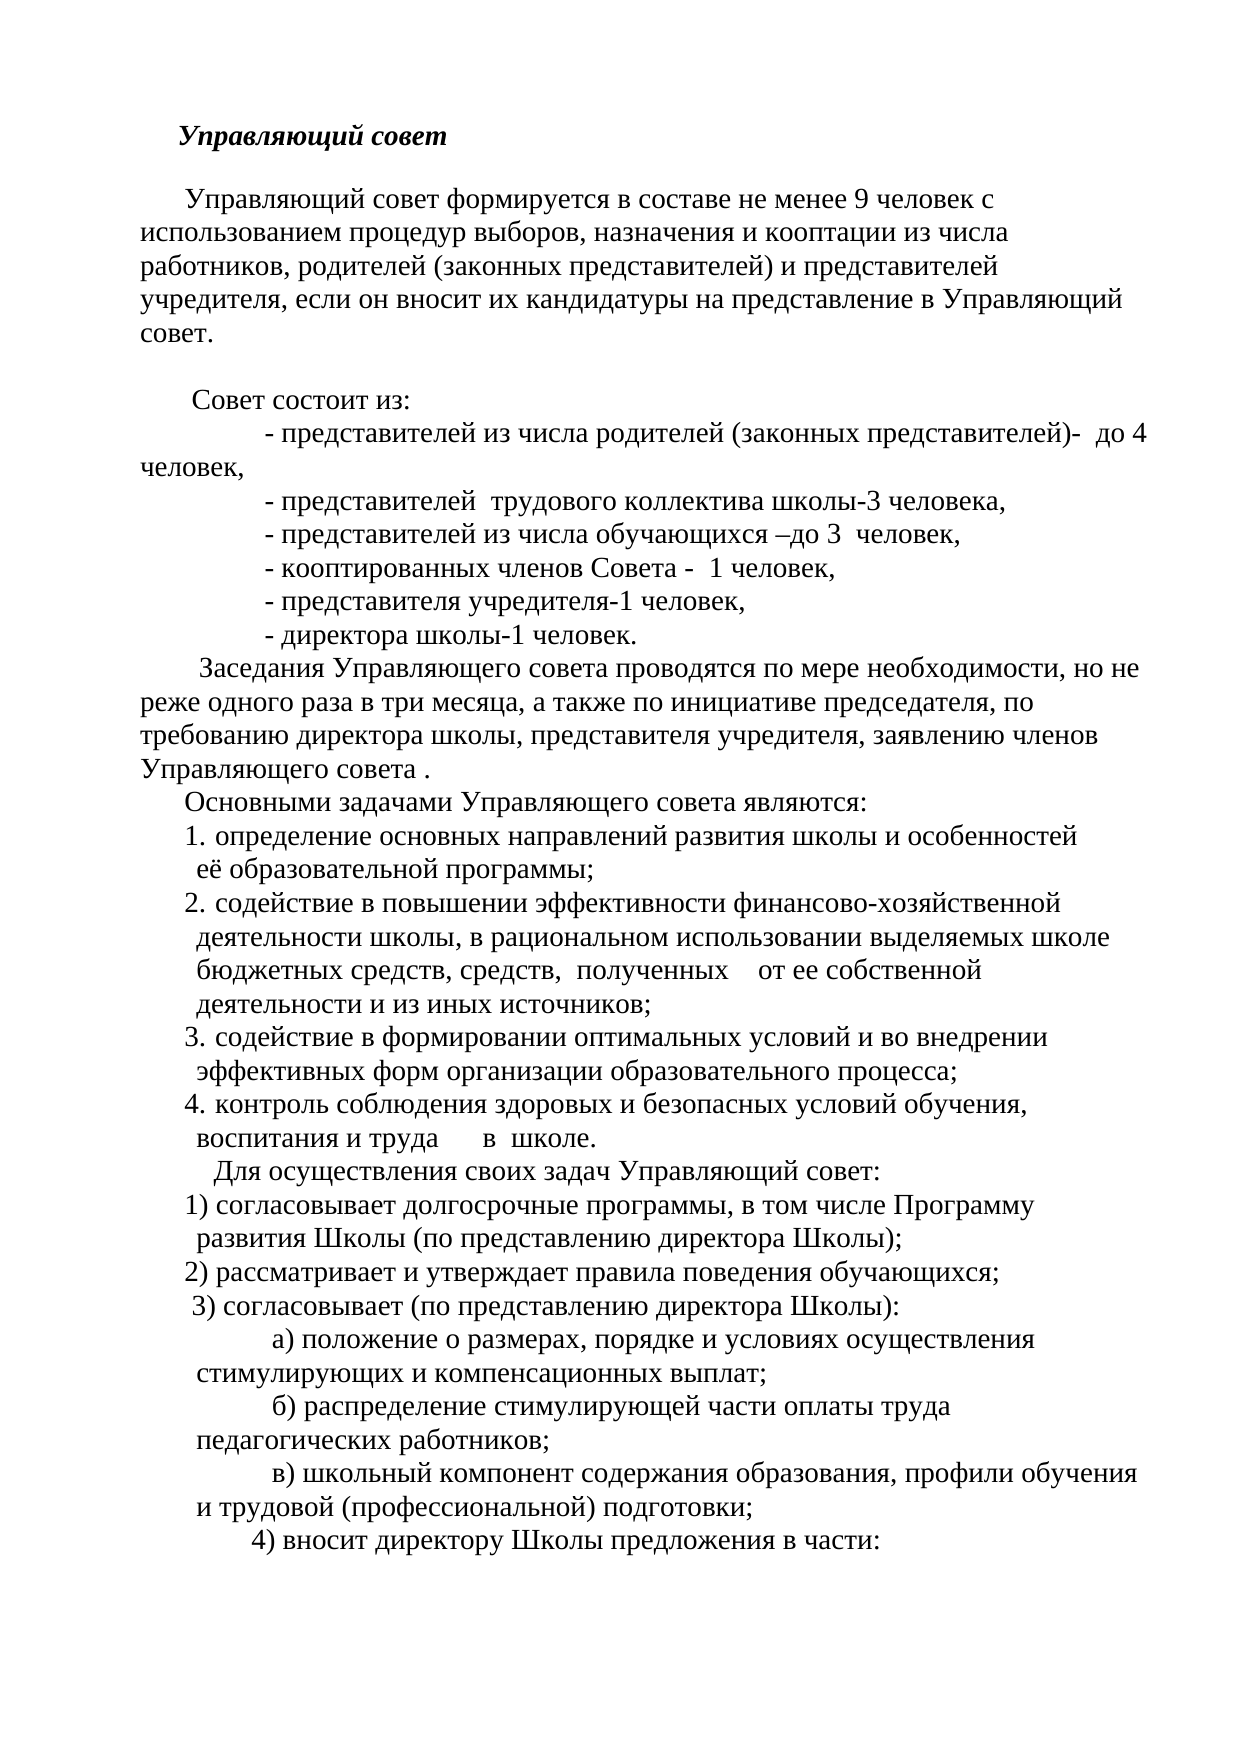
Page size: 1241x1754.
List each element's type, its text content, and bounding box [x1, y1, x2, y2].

text в) школьный компонент содержания образования, профили обучения и трудовой (профессиональной) подготовки; [184, 1455, 1152, 1522]
list содействие в формировании оптимальных условий и во внедрении эффективных форм организации образовательного процесса; [184, 1019, 1152, 1086]
text - представителей трудового коллектива школы-3 человека, [140, 483, 1152, 516]
text б) распределение стимулирующей части оплаты труда педагогических работников; [184, 1388, 1152, 1455]
text - директора школы-1 человек. [140, 617, 1152, 650]
text Заседания Управляющего совета проводятся по мере необходимости, но не реже одного раза в три месяца, а также по инициативе председателя, по требованию директора школы, представителя учредителя, заявлению членов Управляющего совета . [140, 650, 1152, 784]
text а) положение о размерах, порядке и условиях осуществления стимулирующих и компенсационных выплат; [184, 1321, 1152, 1388]
text Основными задачами Управляющего совета являются: [184, 784, 1152, 818]
text 1) согласовывает долгосрочные программы, в том числе Программу развития Школы (по представлению директора Школы); [184, 1187, 1152, 1254]
text 2) рассматривает и утверждает правила поведения обучающихся; [184, 1254, 1152, 1288]
text - представителей из числа обучающихся –до 3 человек, [140, 516, 1152, 550]
text Управляющий совет формируется в составе не менее 9 человек с использованием процедур выборов, назначения и кооптации из числа работников, родителей (законных представителей) и представителей учредителя, если он вносит их кандидатуры на представление в Управляющий совет. [140, 181, 1152, 348]
text - представителей из числа родителей (законных представителей)- до 4 человек, [140, 416, 1152, 483]
list контроль соблюдения здоровых и безопасных условий обучения, воспитания и труда в школе. [184, 1086, 1152, 1153]
text - кооптированных членов Совета - 1 человек, [140, 550, 1152, 583]
list определение основных направлений развития школы и особенностей её образовательной программы; [184, 818, 1152, 885]
text Для осуществления своих задач Управляющий совет: [140, 1153, 1152, 1187]
text 4) вносит директору Школы предложения в части: [184, 1522, 1152, 1556]
text Управляющий совет [177, 118, 1152, 152]
text - представителя учредителя-1 человек, [140, 583, 1152, 617]
text 3) согласовывает (по представлению директора Школы): [184, 1288, 1152, 1321]
text Совет состоит из: [140, 382, 1152, 416]
list содействие в повышении эффективности финансово-хозяйственной деятельности школы, в рациональном использовании выделяемых школе бюджетных средств, средств, полученных от ее собственной деятельности и из иных источников; [184, 885, 1152, 1019]
